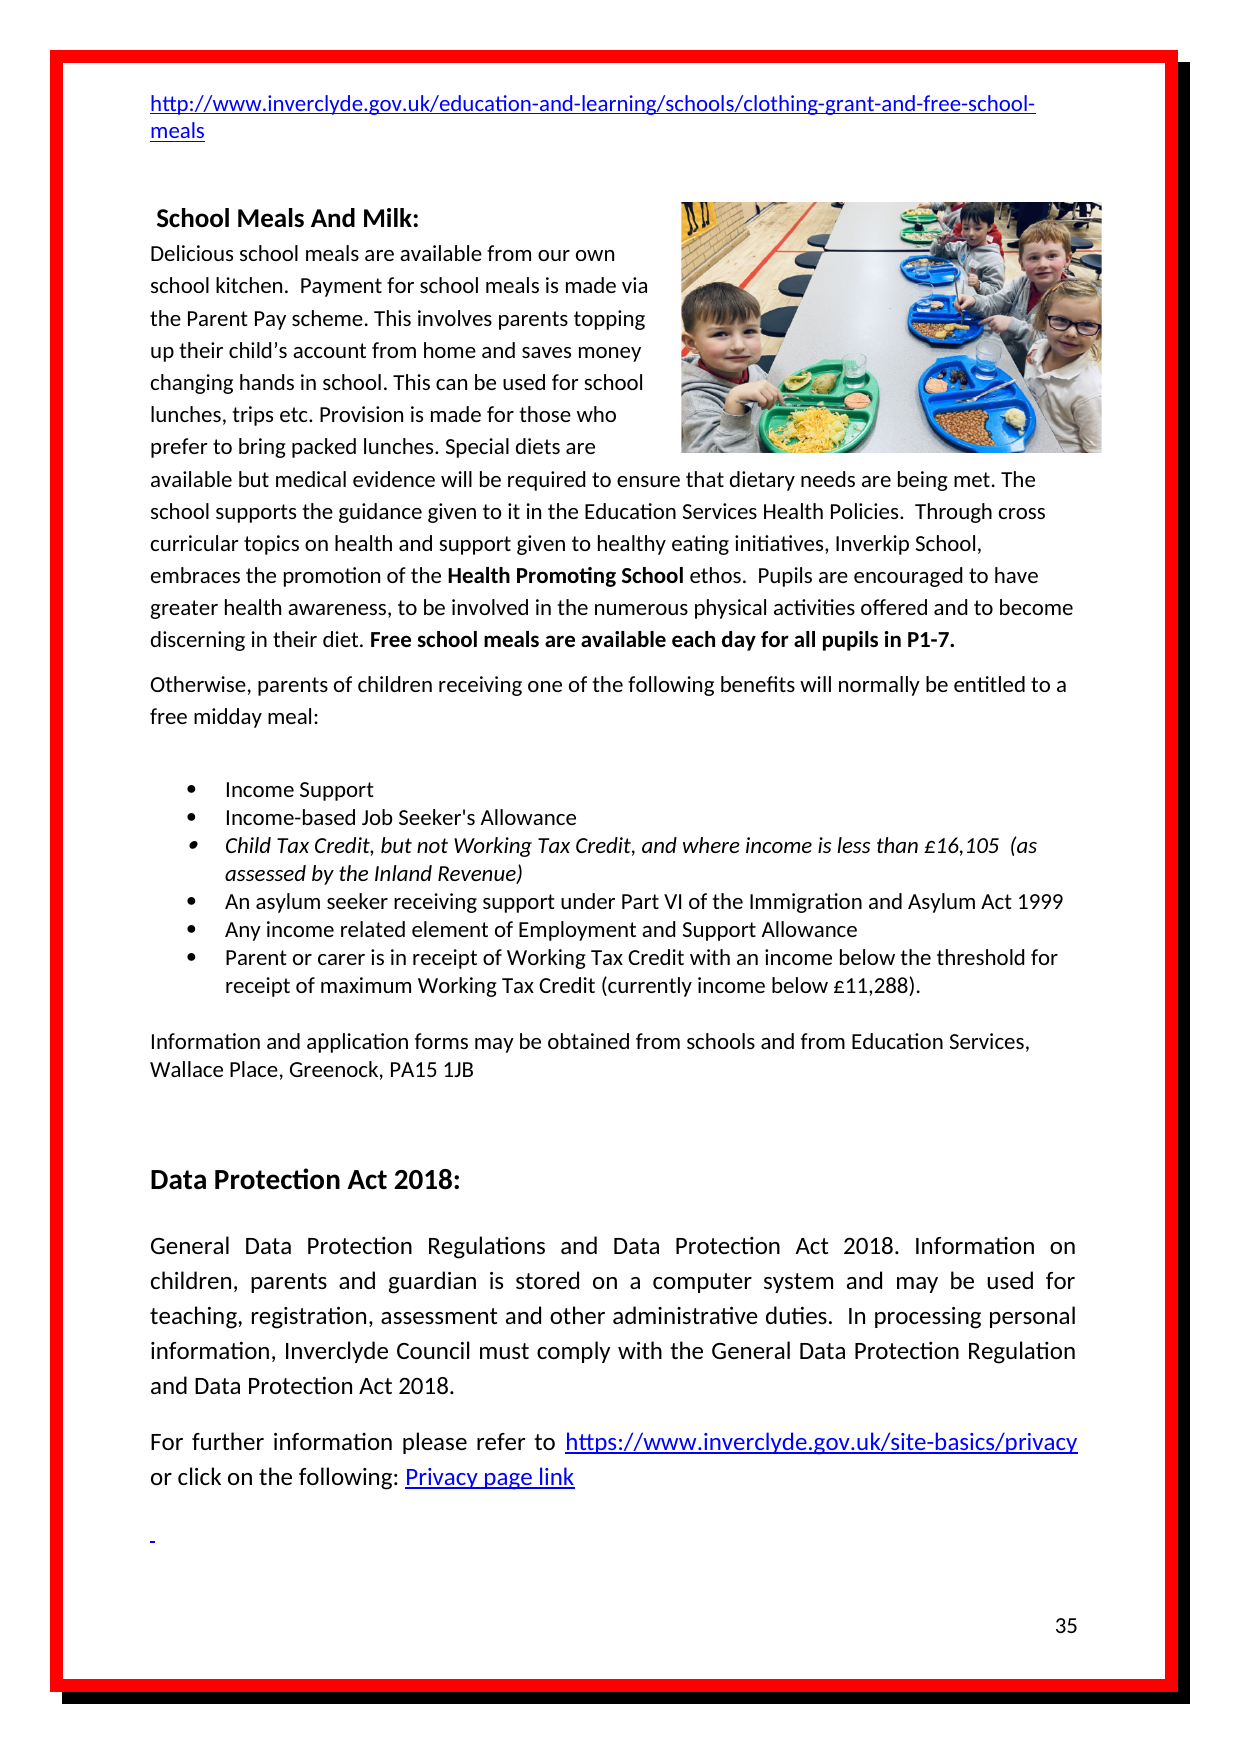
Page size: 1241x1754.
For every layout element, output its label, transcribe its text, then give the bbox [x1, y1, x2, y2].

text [150, 89, 1078, 145]
list Parent or carer is in receipt of Working Tax Credit with an income below the threshold for receipt of maximum Working Tax Credit (currently income below £11,288). [187, 943, 1078, 999]
text Otherwise, parents of children receiving one of the following benefits will normally be entitled to a free midday meal: [150, 670, 1078, 731]
list Income Support [187, 775, 1078, 803]
list Income-based Job Seeker's Allowance [187, 803, 1078, 831]
subtitle Data Protection Act 2018: [150, 1161, 1078, 1197]
subtitle School Meals And Milk: [150, 201, 1078, 234]
text Information and application forms may be obtained from schools and from Education Services, Wallace Place, Greenock, PA15 1JB [150, 1027, 1078, 1083]
picture [679, 202, 1102, 452]
text General Data Protection Regulations and Data Protection Act 2018. Information on children, parents and guardian is stored on a computer system and may be used for teaching, registration, assessment and other administrative duties. In processing personal information, Inverclyde Council must comply with the General Data Protection Regulation and Data Protection Act 2018. [150, 1230, 1078, 1401]
list Any income related element of Employment and Support Allowance [187, 915, 1078, 943]
list An asylum seeker receiving support under Part VI of the Immigration and Asylum Act 1999 [187, 887, 1078, 915]
text For further information please refer to https://www.inverclyde.gov.uk/site-basics/privacy or click on the following: Privacy page link [150, 1426, 1078, 1492]
list Child Tax Credit, but not Working Tax Credit, and where income is less than £16,105 (as assessed by the Inland Revenue) [187, 831, 1078, 887]
text Delicious school meals are available from our own school kitchen. Payment for school meals is made via the Parent Pay scheme. This involves parents topping up their child’s account from home and saves money changing hands in school. This can be used for school lunches, trips etc. Provision is made for those who prefer to bring packed lunches. Special diets are available but medical evidence will be required to ensure that dietary needs are being met. The school supports the guidance given to it in the Education Services Health Policies. Through cross curricular topics on health and support given to healthy eating initiatives, Inverkip School, embraces the promotion of the Health Promoting School ethos. Pupils are encouraged to have greater health awareness, to be involved in the numerous physical activities offered and to become discerning in their diet. Free school meals are available each day for all pupils in P1-7. [150, 239, 1078, 654]
